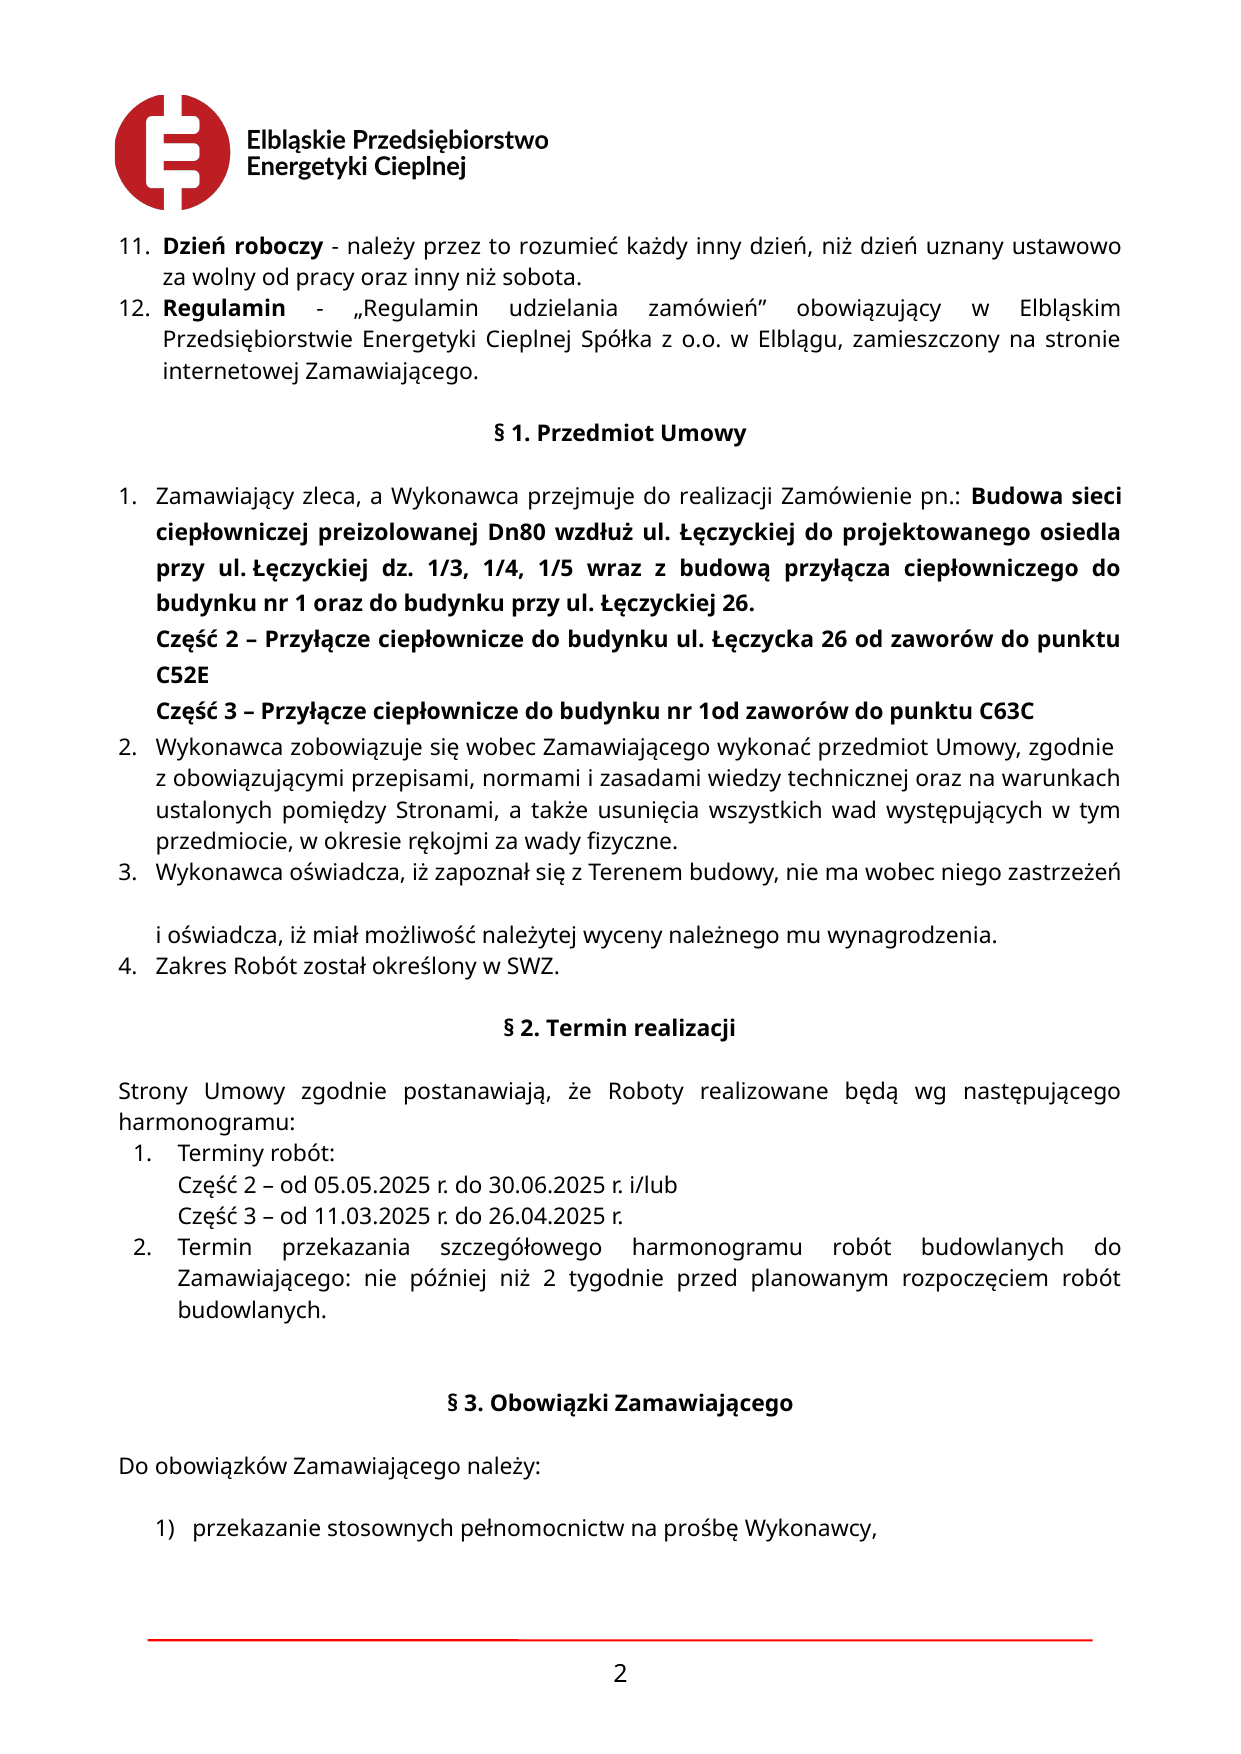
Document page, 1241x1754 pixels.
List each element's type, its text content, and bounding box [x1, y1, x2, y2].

list Zakres Robót został określony w SWZ. [118, 950, 1122, 981]
list Wykonawca oświadcza, iż zapoznał się z Terenem budowy, nie ma wobec niego zastrzeżeń i oświadcza, iż miał możliwość należytej wyceny należnego mu wynagrodzenia. [118, 856, 1122, 950]
picture [114, 95, 549, 210]
text § 3. Obowiązki Zamawiającego [118, 1387, 1122, 1419]
list Terminy robót: [133, 1137, 1122, 1169]
list Część 2 – Przyłącze ciepłownicze do budynku ul. Łęczycka 26 od zaworów do punktu C52E [156, 623, 1122, 691]
list Regulamin - „Regulamin udzielania zamówień” obowiązujący w Elbląskim Przedsiębiorstwie Energetyki Cieplnej Spółka z o.o. w Elblągu, zamieszczony na stronie internetowej Zamawiającego. [118, 292, 1122, 386]
list Zamawiający zleca, a Wykonawca przejmuje do realizacji Zamówienie pn.: Budowa sieci ciepłowniczej preizolowanej Dn80 wzdłuż ul. Łęczyckiej do projektowanego osiedla przy ul. Łęczyckiej dz. 1/3, 1/4, 1/5 wraz z budową przyłącza ciepłowniczego do budynku nr 1 oraz do budynku przy ul. Łęczyckiej 26. [118, 479, 1122, 619]
list Termin przekazania szczegółowego harmonogramu robót budowlanych do Zamawiającego: nie później niż 2 tygodnie przed planowanym rozpoczęciem robót budowlanych. [133, 1231, 1122, 1325]
list Dzień roboczy - należy przez to rozumieć każdy inny dzień, niż dzień uznany ustawowo za wolny od pracy oraz inny niż sobota. [118, 229, 1122, 292]
text Strony Umowy zgodnie postanawiają, że Roboty realizowane będą wg następującego harmonogramu: [118, 1075, 1122, 1137]
text Część 3 – od 11.03.2025 r. do 26.04.2025 r. [177, 1200, 1122, 1231]
list przekazanie stosownych pełnomocnictw na prośbę Wykonawcy, [154, 1512, 1122, 1544]
text § 1. Przedmiot Umowy [118, 417, 1122, 448]
text § 2. Termin realizacji [117, 1012, 1122, 1044]
list Wykonawca zobowiązuje się wobec Zamawiającego wykonać przedmiot Umowy, zgodnie z obowiązującymi przepisami, normami i zasadami wiedzy technicznej oraz na warunkach ustalonych pomiędzy Stronami, a także usunięcia wszystkich wad występujących w tym przedmiocie, w okresie rękojmi za wady fizyczne. [118, 731, 1122, 856]
text Do obowiązków Zamawiającego należy: [118, 1450, 1122, 1481]
text Część 2 – od 05.05.2025 r. do 30.06.2025 r. i/lub [177, 1169, 1122, 1200]
list Część 3 – Przyłącze ciepłownicze do budynku nr 1od zaworów do punktu C63C [156, 695, 1122, 726]
